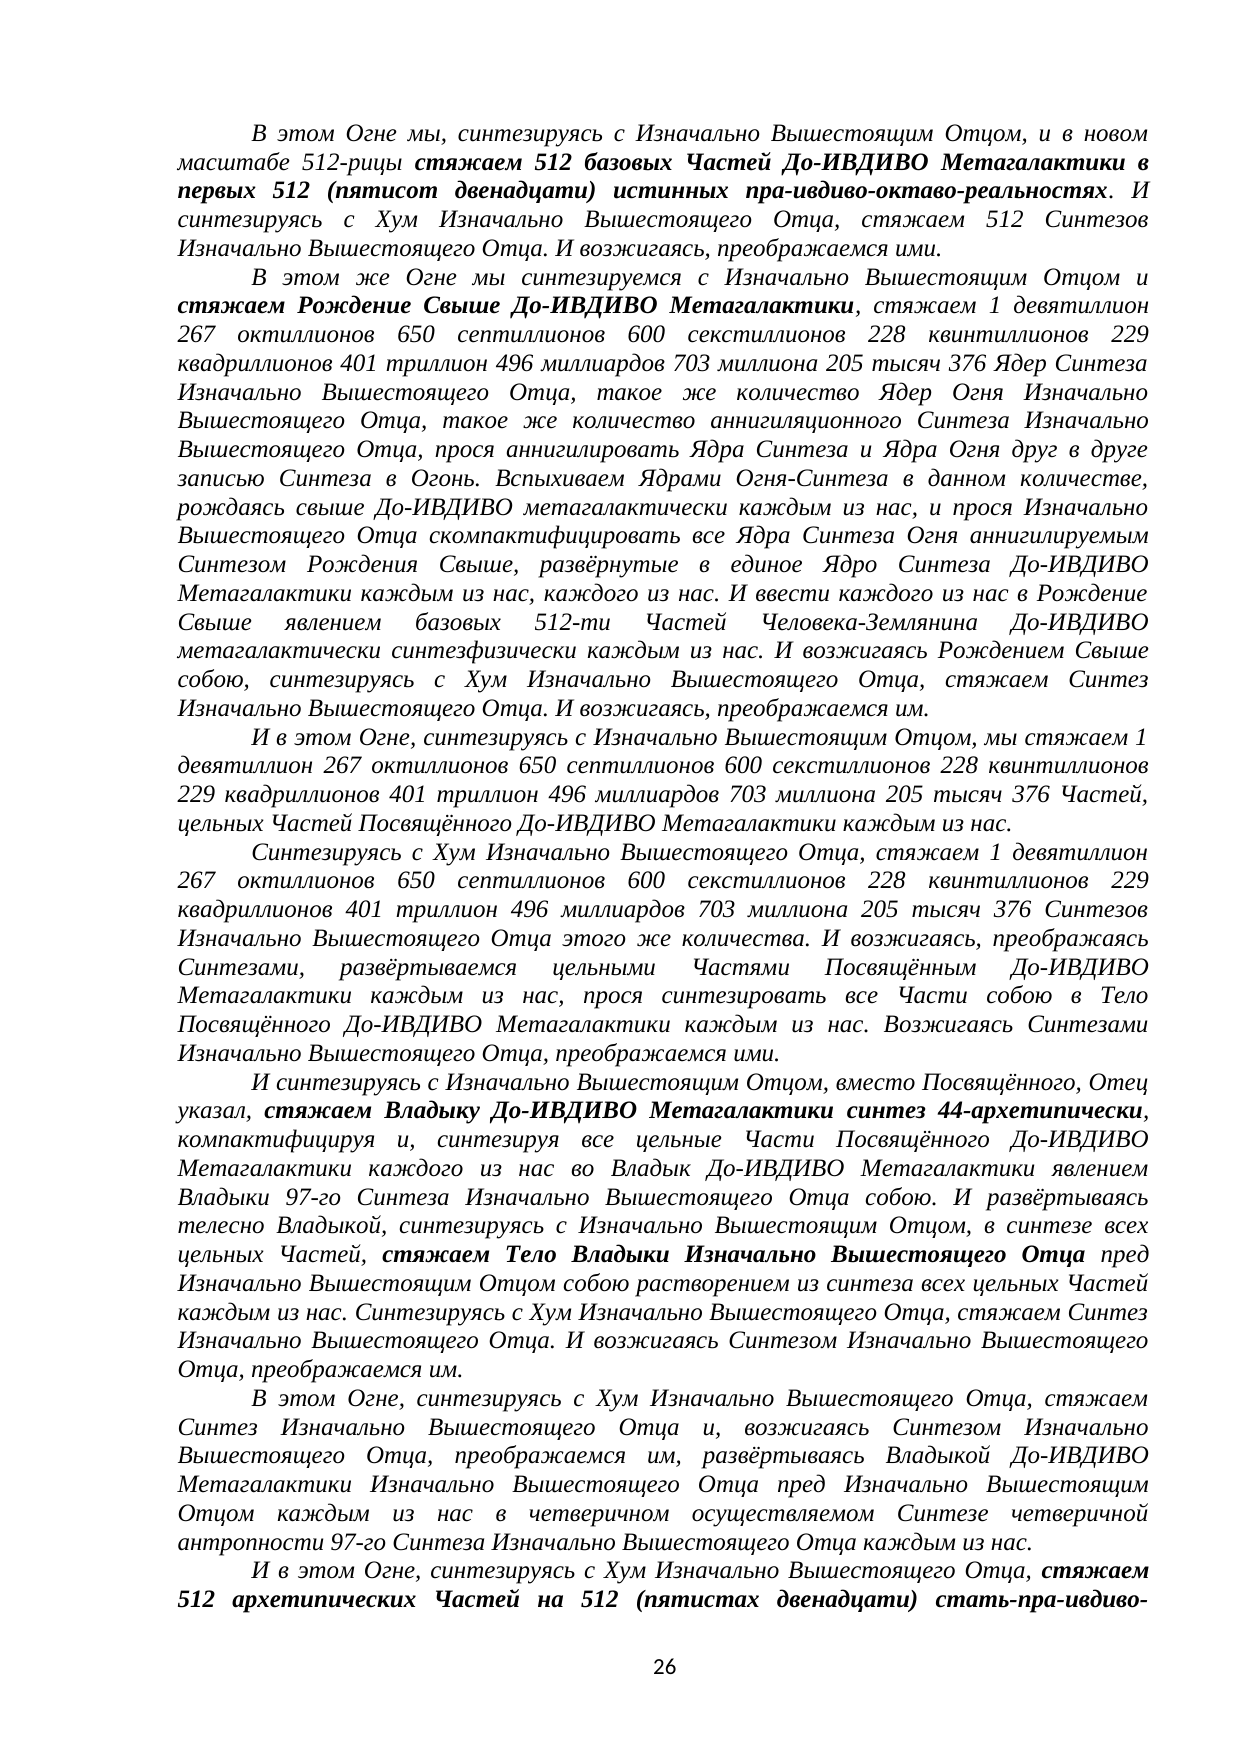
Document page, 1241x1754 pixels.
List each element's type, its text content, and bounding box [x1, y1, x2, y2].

text В этом же Огне мы синтезируемся с Изначально Вышестоящим Отцом и стяжаем Рождение Свыше До-ИВДИВО Метагалактики, стяжаем 1 девятиллион 267 октиллионов 650 септиллионов 600 секстиллионов 228 квинтиллионов 229 квадриллионов 401 триллион 496 миллиардов 703 миллиона 205 тысяч 376 Ядер Синтеза Изначально Вышестоящего Отца, такое же количество Ядер Огня Изначально Вышестоящего Отца, такое же количество аннигиляционного Синтеза Изначально Вышестоящего Отца, прося аннигилировать Ядра Синтеза и Ядра Огня друг в друге записью Синтеза в Огонь. Вспыхиваем Ядрами Огня-Синтеза в данном количестве, рождаясь свыше До-ИВДИВО метагалактически каждым из нас, и прося Изначально Вышестоящего Отца скомпактифицировать все Ядра Синтеза Огня аннигилируемым Синтезом Рождения Свыше, развёрнутые в единое Ядро Синтеза До-ИВДИВО Метагалактики каждым из нас, каждого из нас. И ввести каждого из нас в Рождение Свыше явлением базовых 512-ти Частей Человека-Землянина До-ИВДИВО метагалактически синтезфизически каждым из нас. И возжигаясь Рождением Свыше собою, синтезируясь с Хум Изначально Вышестоящего Отца, стяжаем Синтез Изначально Вышестоящего Отца. И возжигаясь, преображаемся им. [177, 262, 1152, 722]
text И синтезируясь с Изначально Вышестоящим Отцом, вместо Посвящённого, Отец указал, стяжаем Владыку До-ИВДИВО Метагалактики синтез 44-архетипически, компактифицируя и, синтезируя все цельные Части Посвящённого До-ИВДИВО Метагалактики каждого из нас во Владык До-ИВДИВО Метагалактики явлением Владыки 97-го Синтеза Изначально Вышестоящего Отца собою. И развёртываясь телесно Владыкой, синтезируясь с Изначально Вышестоящим Отцом, в синтезе всех цельных Частей, стяжаем Тело Владыки Изначально Вышестоящего Отца пред Изначально Вышестоящим Отцом собою растворением из синтеза всех цельных Частей каждым из нас. Синтезируясь с Хум Изначально Вышестоящего Отца, стяжаем Синтез Изначально Вышестоящего Отца. И возжигаясь Синтезом Изначально Вышестоящего Отца, преображаемся им. [177, 1067, 1152, 1383]
text Синтезируясь с Хум Изначально Вышестоящего Отца, стяжаем 1 девятиллион 267 октиллионов 650 септиллионов 600 секстиллионов 228 квинтиллионов 229 квадриллионов 401 триллион 496 миллиардов 703 миллиона 205 тысяч 376 Синтезов Изначально Вышестоящего Отца этого же количества. И возжигаясь, преображаясь Синтезами, развёртываемся цельными Частями Посвящённым До-ИВДИВО Метагалактики каждым из нас, прося синтезировать все Части собою в Тело Посвящённого До-ИВДИВО Метагалактики каждым из нас. Возжигаясь Синтезами Изначально Вышестоящего Отца, преображаемся ими. [177, 837, 1152, 1067]
text В этом Огне мы, синтезируясь с Изначально Вышестоящим Отцом, и в новом масштабе 512-рицы стяжаем 512 базовых Частей До-ИВДИВО Метагалактики в первых 512 (пятисот двенадцати) истинных пра-ивдиво-октаво-реальностях. И синтезируясь с Хум Изначально Вышестоящего Отца, стяжаем 512 Синтезов Изначально Вышестоящего Отца. И возжигаясь, преображаемся ими. [177, 118, 1152, 262]
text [177, 1556, 1152, 1613]
text В этом Огне, синтезируясь с Хум Изначально Вышестоящего Отца, стяжаем Синтез Изначально Вышестоящего Отца и, возжигаясь Синтезом Изначально Вышестоящего Отца, преображаемся им, развёртываясь Владыкой До-ИВДИВО Метагалактики Изначально Вышестоящего Отца пред Изначально Вышестоящим Отцом каждым из нас в четверичном осуществляемом Синтезе четверичной антропности 97-го Синтеза Изначально Вышестоящего Отца каждым из нас. [177, 1383, 1152, 1556]
text И в этом Огне, синтезируясь с Изначально Вышестоящим Отцом, мы стяжаем 1 девятиллион 267 октиллионов 650 септиллионов 600 секстиллионов 228 квинтиллионов 229 квадриллионов 401 триллион 496 миллиардов 703 миллиона 205 тысяч 376 Частей, цельных Частей Посвящённого До-ИВДИВО Метагалактики каждым из нас. [177, 722, 1152, 837]
